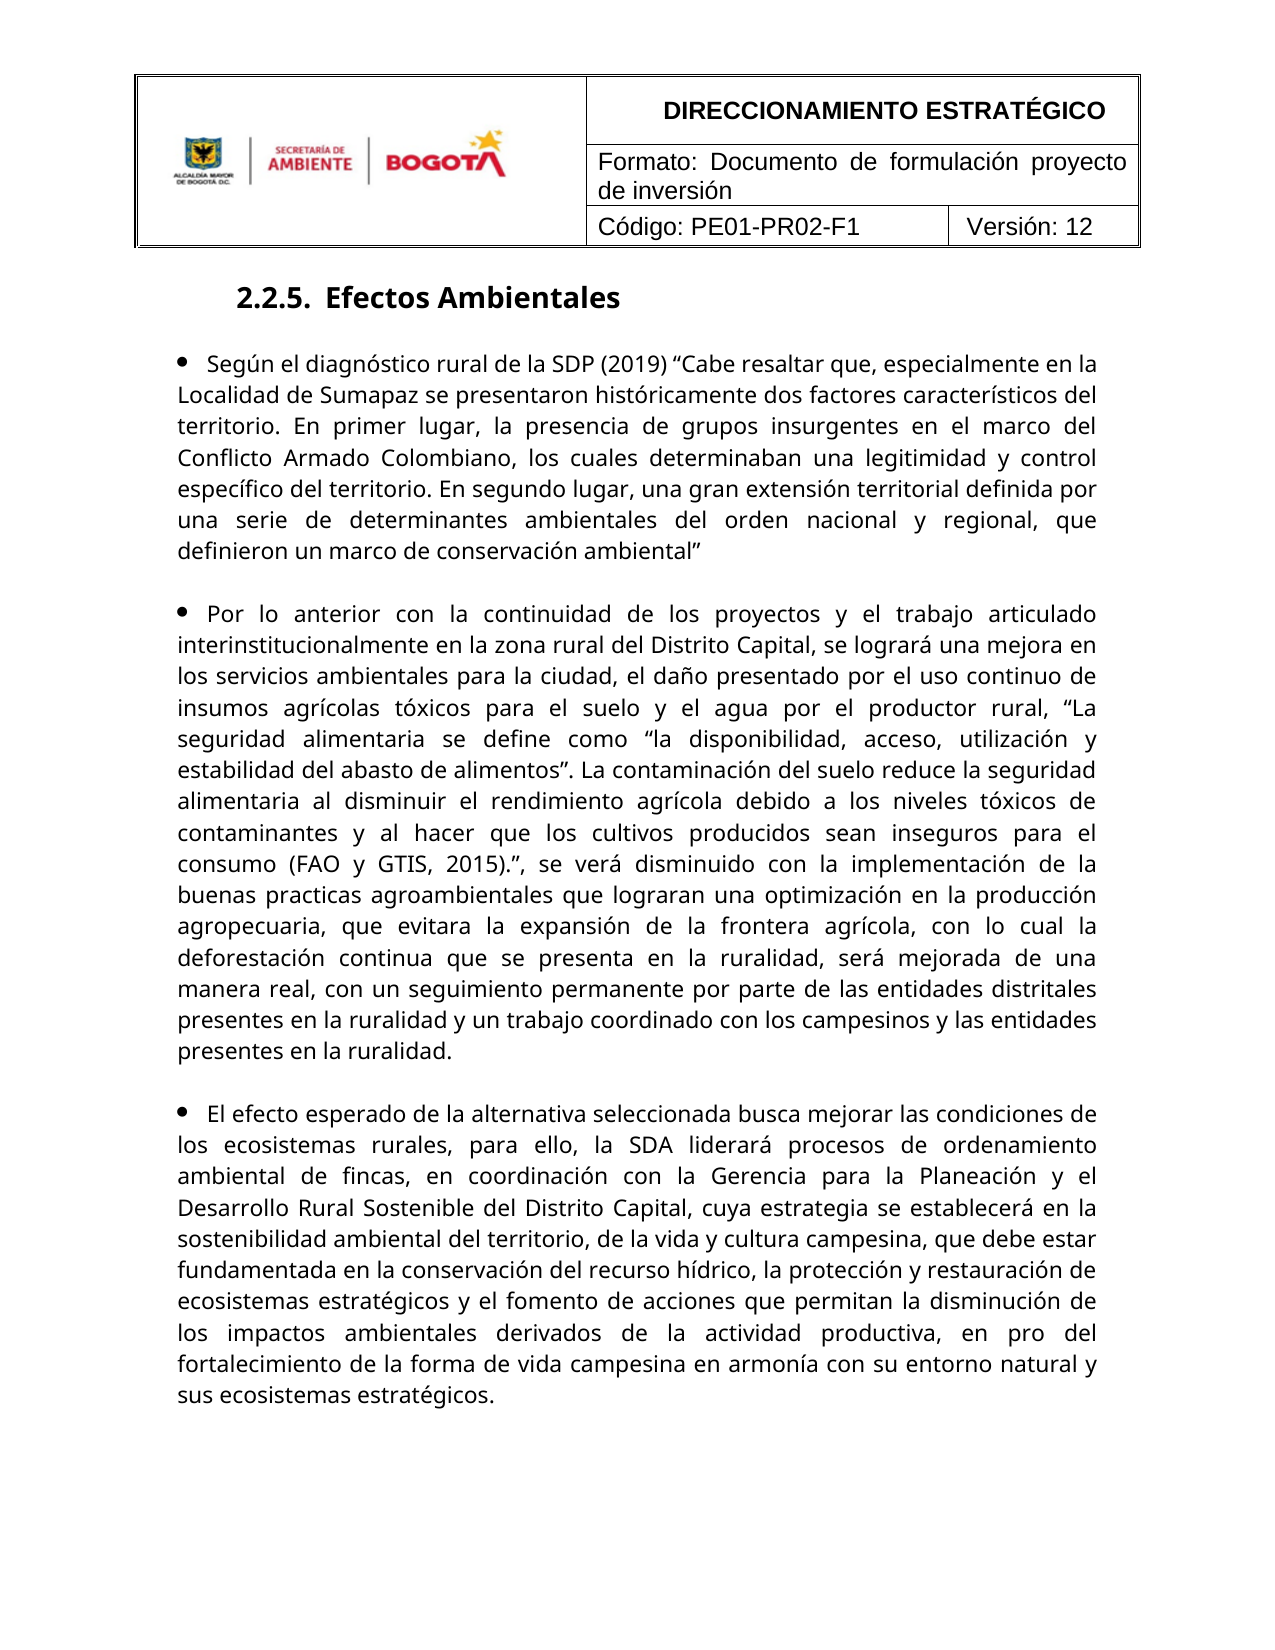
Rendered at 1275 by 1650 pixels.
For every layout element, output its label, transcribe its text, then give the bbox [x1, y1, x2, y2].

list Por lo anterior con la continuidad de los proyectos y el trabajo articulado interinstitucionalmente en la zona rural del Distrito Capital, se logrará una mejora en los servicios ambientales para la ciudad, el daño presentado por el uso continuo de insumos agrícolas tóxicos para el suelo y el agua por el productor rural, “La seguridad alimentaria se define como “la disponibilidad, acceso, utilización y estabilidad del abasto de alimentos”. La contaminación del suelo reduce la seguridad alimentaria al disminuir el rendimiento agrícola debido a los niveles tóxicos de contaminantes y al hacer que los cultivos producidos sean inseguros para el consumo (FAO y GTIS, 2015).”, se verá disminuido con la implementación de la buenas practicas agroambientales que lograran una optimización en la producción agropecuaria, que evitara la expansión de la frontera agrícola, con lo cual la deforestación continua que se presenta en la ruralidad, será mejorada de una manera real, con un seguimiento permanente por parte de las entidades distritales presentes en la ruralidad y un trabajo coordinado con los campesinos y las entidades presentes en la ruralidad. [177, 598, 1098, 1067]
list Según el diagnóstico rural de la SDP (2019) “Cabe resaltar que, especialmente en la Localidad de Sumapaz se presentaron históricamente dos factores característicos del territorio. En primer lugar, la presencia de grupos insurgentes en el marco del Conflicto Armado Colombiano, los cuales determinaban una legitimidad y control específico del territorio. En segundo lugar, una gran extensión territorial definida por una serie de determinantes ambientales del orden nacional y regional, que definieron un marco de conservación ambiental” [177, 348, 1098, 567]
list El efecto esperado de la alternativa seleccionada busca mejorar las condiciones de los ecosistemas rurales, para ello, la SDA liderará procesos de ordenamiento ambiental de fincas, en coordinación con la Gerencia para la Planeación y el Desarrollo Rural Sostenible del Distrito Capital, cuya estrategia se establecerá en la sostenibilidad ambiental del territorio, de la vida y cultura campesina, que debe estar fundamentada en la conservación del recurso hídrico, la protección y restauración de ecosistemas estratégicos y el fomento de acciones que permitan la disminución de los impactos ambientales derivados de la actividad productiva, en pro del fortalecimiento de la forma de vida campesina en armonía con su entorno natural y sus ecosistemas estratégicos. [177, 1098, 1098, 1410]
list Efectos Ambientales [236, 277, 1098, 317]
picture [147, 102, 538, 219]
